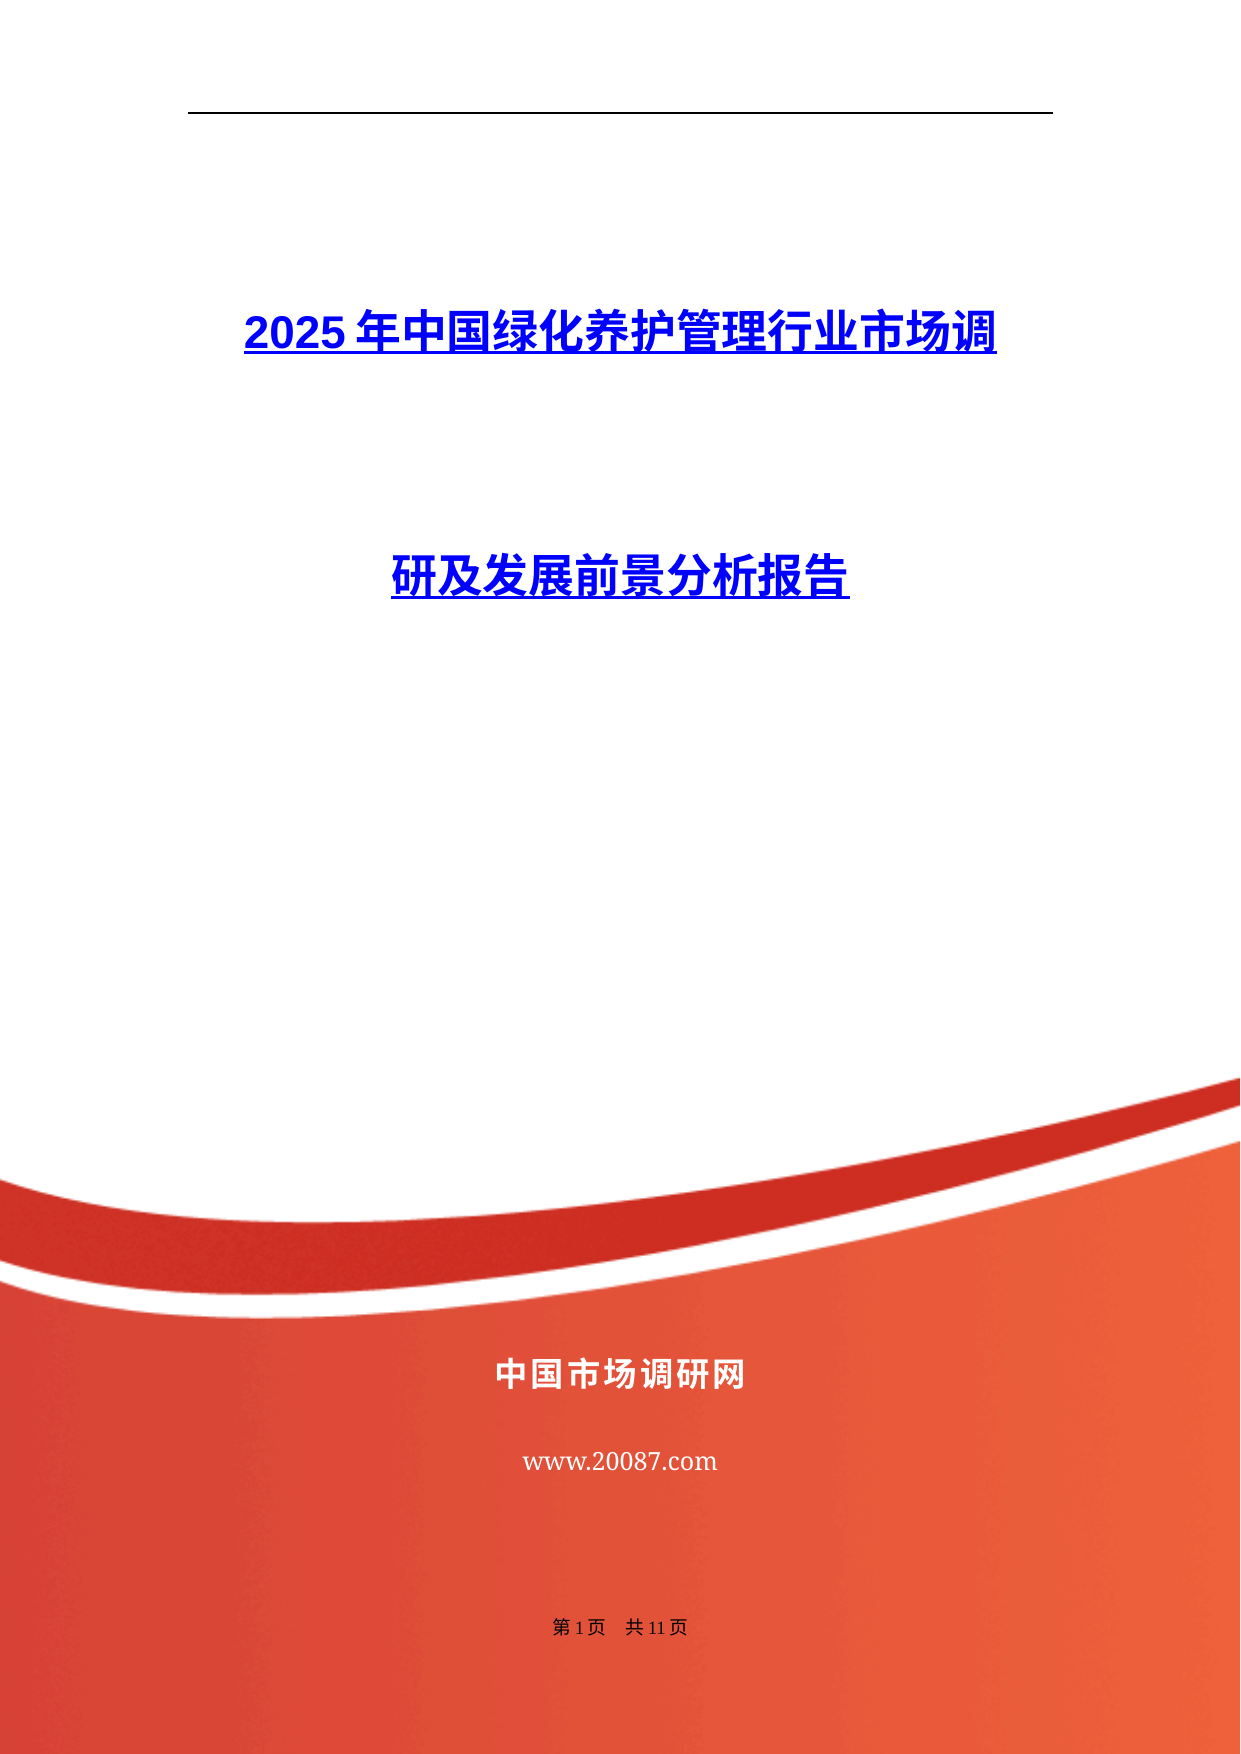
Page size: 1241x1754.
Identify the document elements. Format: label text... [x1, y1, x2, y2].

text www.20087.com [187, 1428, 1053, 1493]
subtitle 中国市场调研网 [187, 1339, 1053, 1404]
picture [0, 1006, 1241, 1754]
table_header 2025年中国绿化养护管理行业市场调研及发展前景分析报告 [188, 207, 1053, 773]
